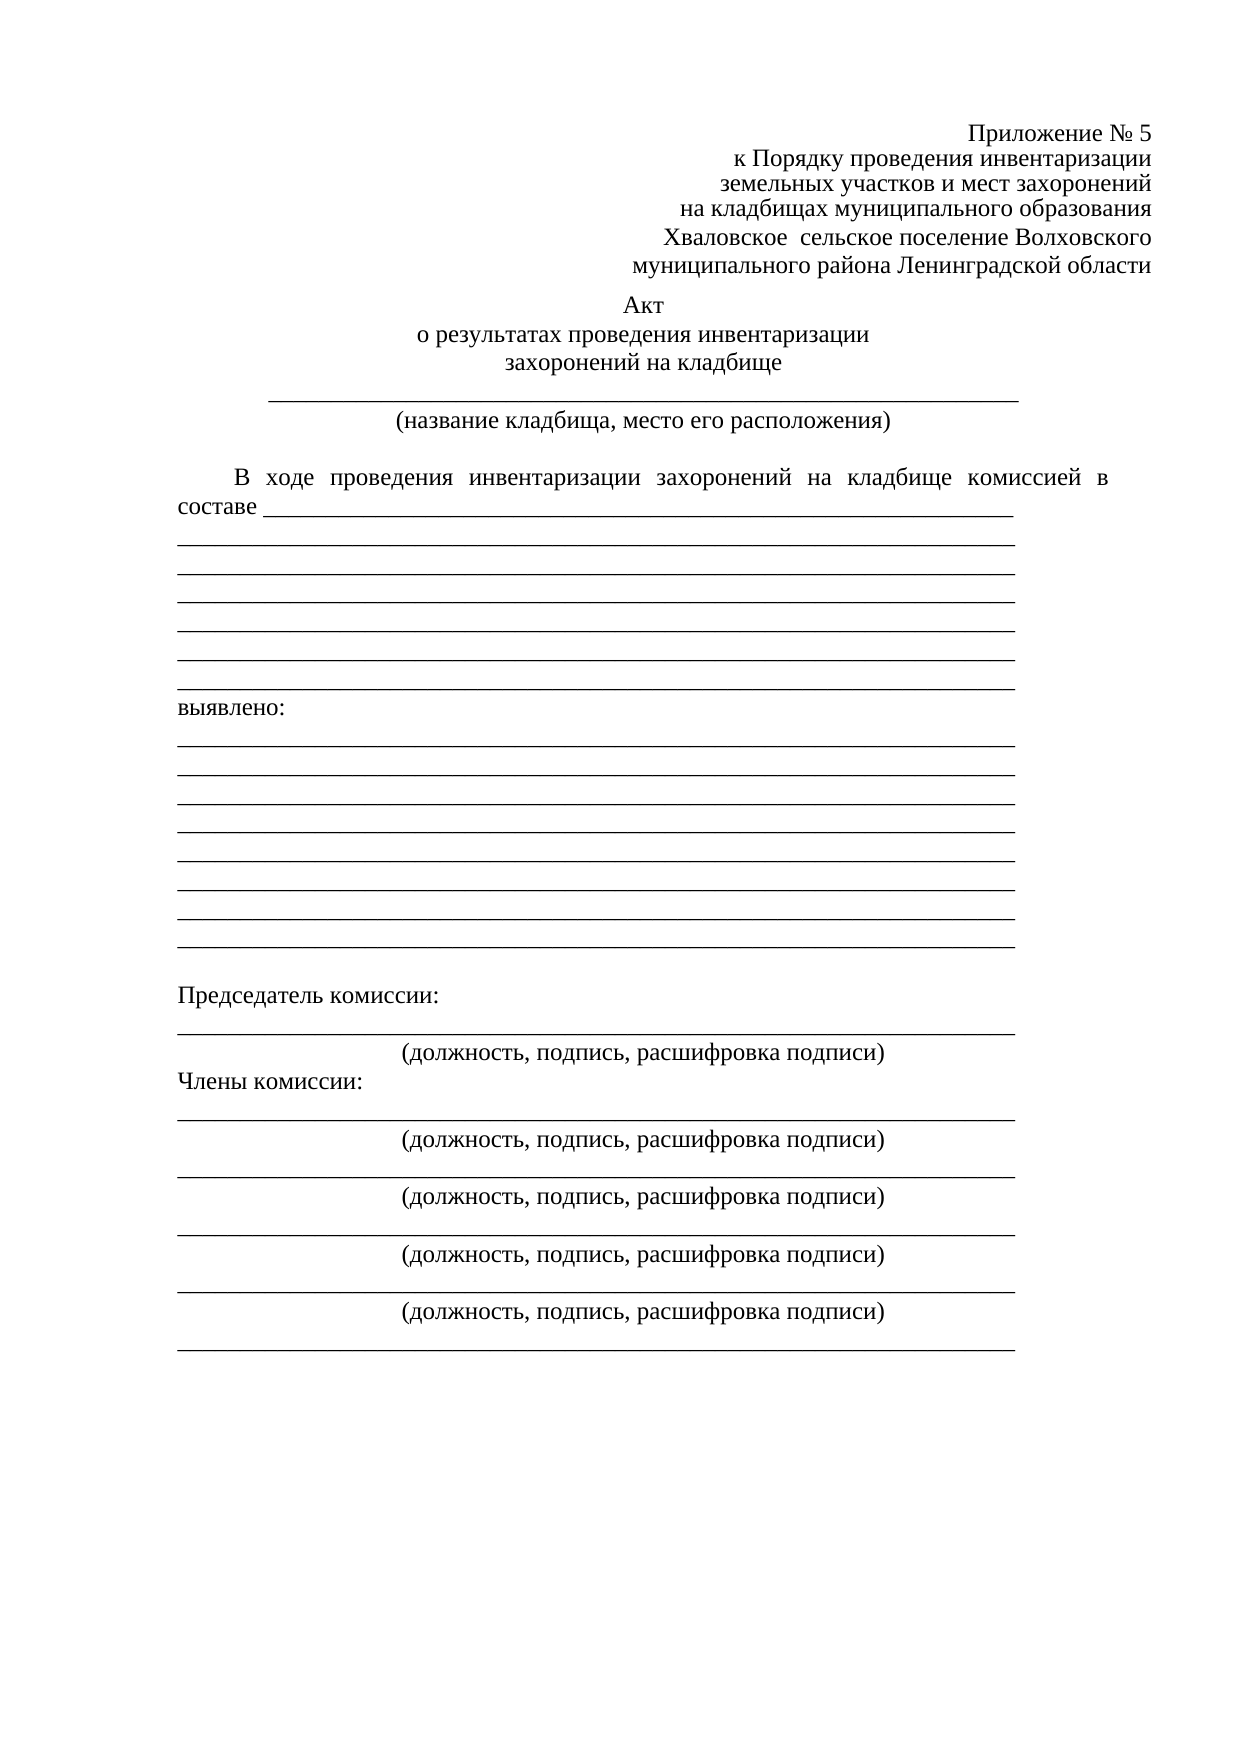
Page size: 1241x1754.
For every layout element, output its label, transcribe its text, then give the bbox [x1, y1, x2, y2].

text муниципального района Ленинградской области [177, 251, 1152, 279]
text земельных участков и мест захоронений [177, 172, 1152, 197]
text к Порядку проведения инвентаризации [177, 147, 1152, 172]
text Хваловское сельское поселение Волховского [177, 222, 1152, 251]
text Приложение № 5 [177, 118, 1152, 147]
text на кладбищах муниципального образования [177, 197, 1152, 222]
table_header Акт о результатах проведения инвентаризации захоронений на кладбище ____________________________________________________________ (название кладбища, место его расположения) В ходе проведения инвентаризации захоронений на кладбище комиссией в составе ____________________________________________________________ ___________________________________________________________________ ___________________________________________________________________ ___________________________________________________________________ ___________________________________________________________________ ___________________________________________________________________ ___________________________________________________________________ выявлено: ___________________________________________________________________ ___________________________________________________________________ ___________________________________________________________________ ___________________________________________________________________ ___________________________________________________________________ ___________________________________________________________________ ___________________________________________________________________ ___________________________________________________________________ Председатель комиссии: ___________________________________________________________________ (должность, подпись, расшифровка подписи) Члены комиссии: ___________________________________________________________________ (должность, подпись, расшифровка подписи) ___________________________________________________________________ (должность, подпись, расшифровка подписи) ___________________________________________________________________ (должность, подпись, расшифровка подписи) ___________________________________________________________________ (должность, подпись, расшифровка подписи) ___________________________________________________________________ [171, 279, 1116, 1364]
